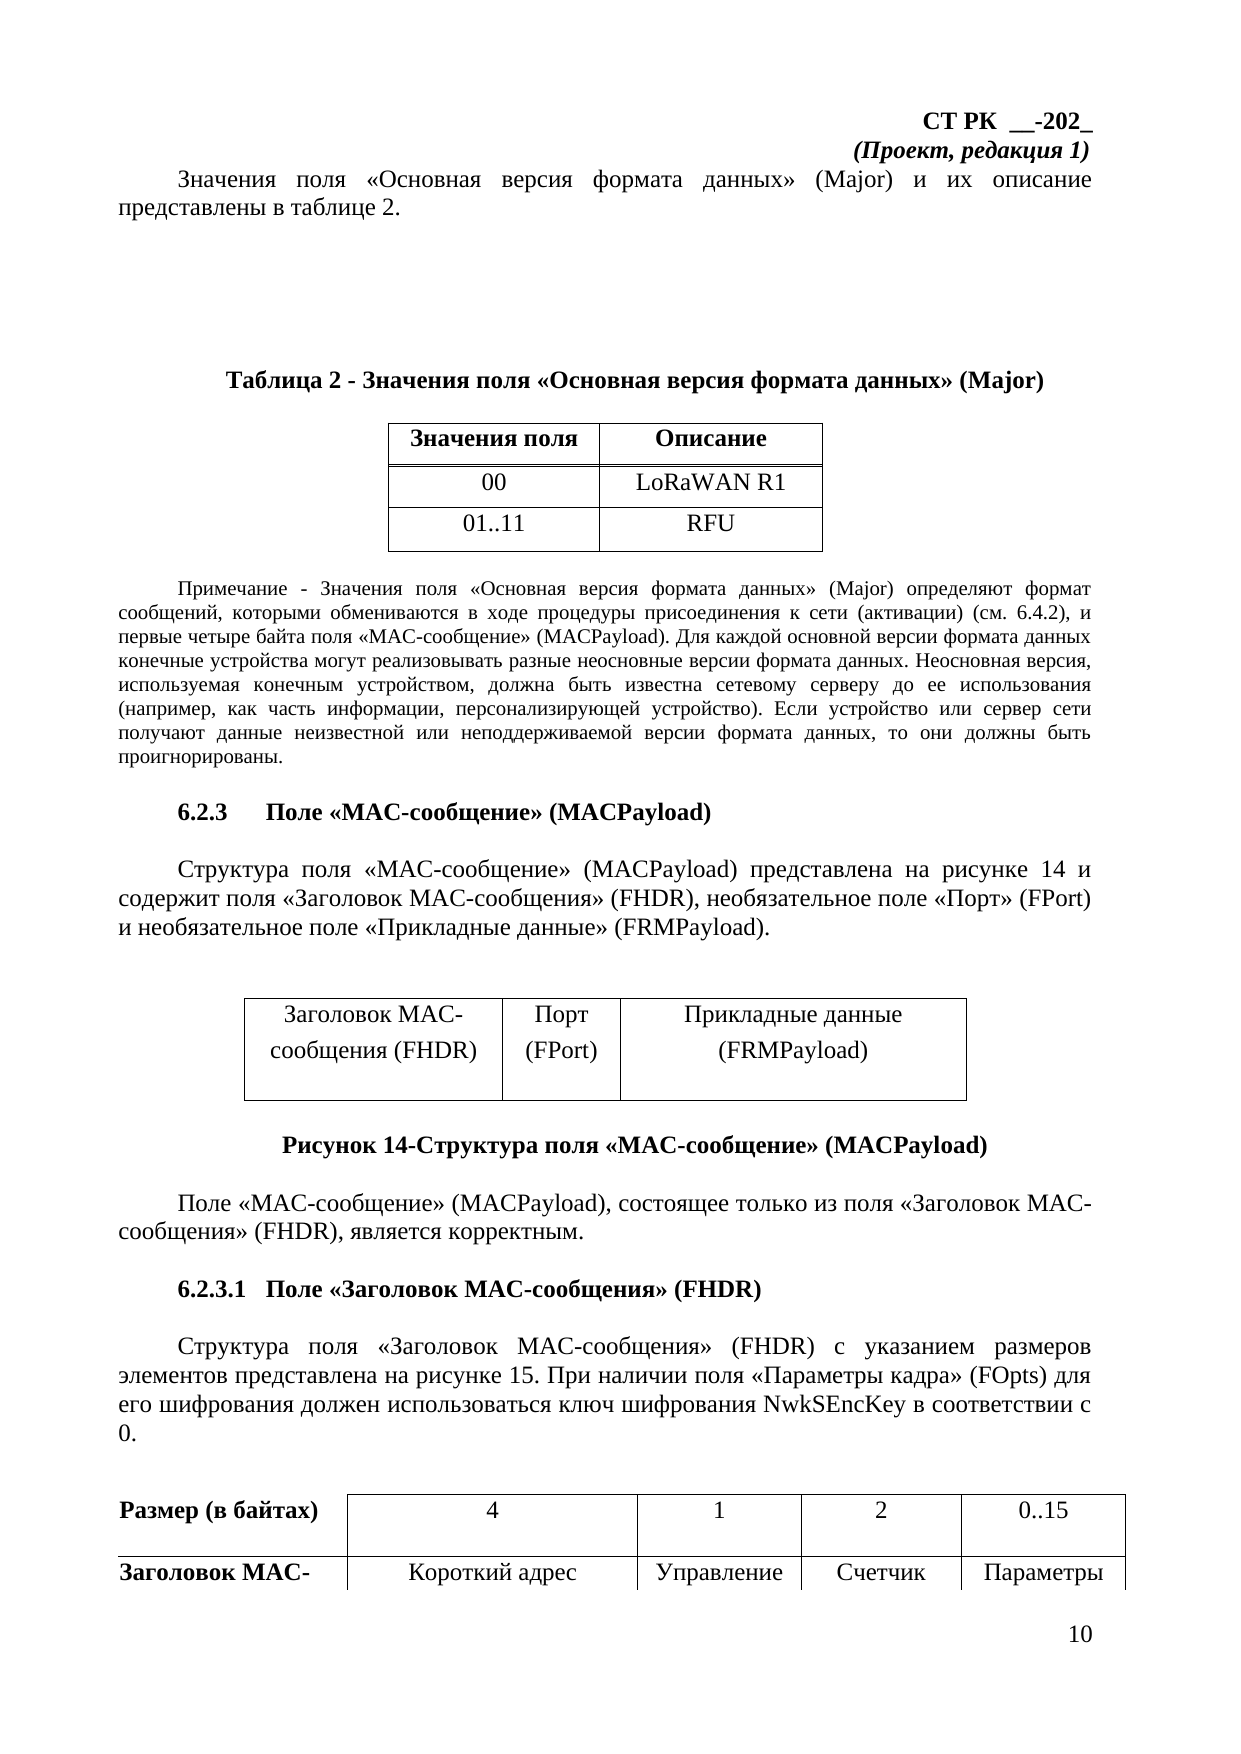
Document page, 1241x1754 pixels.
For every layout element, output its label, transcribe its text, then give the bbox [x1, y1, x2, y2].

table_header Прикладные данные [621, 999, 966, 1035]
text Структура поля «Заголовок МАС-сообщения» (FHDR) с указанием размеров элементов представлена на рисунке 15. При наличии поля «Параметры кадра» (FOpts) для его шифрования должен использоваться ключ шифрования NwkSEncKey в соответствии с 0. [118, 1331, 1092, 1446]
table_cell RFU [600, 508, 822, 551]
text 6.2.3.1 Поле «Заголовок МАС-сообщения» (FHDR) [118, 1274, 1092, 1303]
table_cell Заголовок МАС- [118, 1557, 347, 1590]
table_cell Параметры [962, 1557, 1125, 1590]
table_cell [245, 1068, 502, 1100]
text Рисунок 14-Структура поля «МАС-сообщение» (MACPayload) [118, 1130, 1092, 1159]
table_cell 00 [389, 467, 599, 507]
text Значения поля «Основная версия формата данных» (Major) и их описание представлены в таблице 2. [118, 164, 1092, 221]
text Примечание - Значения поля «Основная версия формата данных» (Major) определяют формат сообщений, которыми обмениваются в ходе процедуры присоединения к сети (активации) (см. 6.4.2), и первые четыре байта поля «МАС-сообщение» (MACPayload). Для каждой основной версии формата данных конечные устройства могут реализовывать разные неосновные версии формата данных. Неосновная версия, используемая конечным устройством, должна быть известна сетевому серверу до ее использования (например, как часть информации, персонализирующей устройство). Если устройство или сервер сети получают данные неизвестной или неподдерживаемой версии формата данных, то они должны быть проигнорированы. [118, 576, 1092, 768]
table_header Значения поля [389, 424, 599, 464]
table_cell Управление [638, 1557, 801, 1590]
table_header Размер (в байтах) [118, 1494, 347, 1556]
table_cell (FPort) [503, 1035, 620, 1067]
table_header 4 [348, 1495, 637, 1556]
text Структура поля «МАС-сообщение» (MACPayload) представлена на рисунке 14 и содержит поля «Заголовок МАС-сообщения» (FHDR), необязательное поле «Порт» (FPort) и необязательное поле «Прикладные данные» (FRMPayload). [118, 854, 1092, 941]
table_header Описание [600, 424, 822, 464]
table_cell LoRaWAN R1 [600, 467, 822, 507]
table_header Заголовок МАС- [245, 999, 502, 1035]
table_header Порт [503, 999, 620, 1035]
table_header 0..15 [962, 1495, 1125, 1556]
table_header 2 [802, 1495, 961, 1556]
table_cell [621, 1068, 966, 1100]
table_cell [503, 1068, 620, 1100]
text 6.2.3 Поле «МАС-сообщение» (MACPayload) [118, 797, 1092, 826]
table_header 1 [638, 1495, 801, 1556]
table_cell (FRMPayload) [621, 1035, 966, 1067]
table_cell Короткий адрес [348, 1557, 637, 1590]
text Таблица 2 - Значения поля «Основная версия формата данных» (Major) [118, 365, 1092, 394]
table_cell сообщения (FHDR) [245, 1035, 502, 1067]
table_cell 01..11 [389, 508, 599, 551]
table_cell Счетчик [802, 1557, 961, 1590]
text Поле «МАС-сообщение» (MACPayload), состоящее только из поля «Заголовок МАС-сообщения» (FHDR), является корректным. [118, 1188, 1092, 1245]
